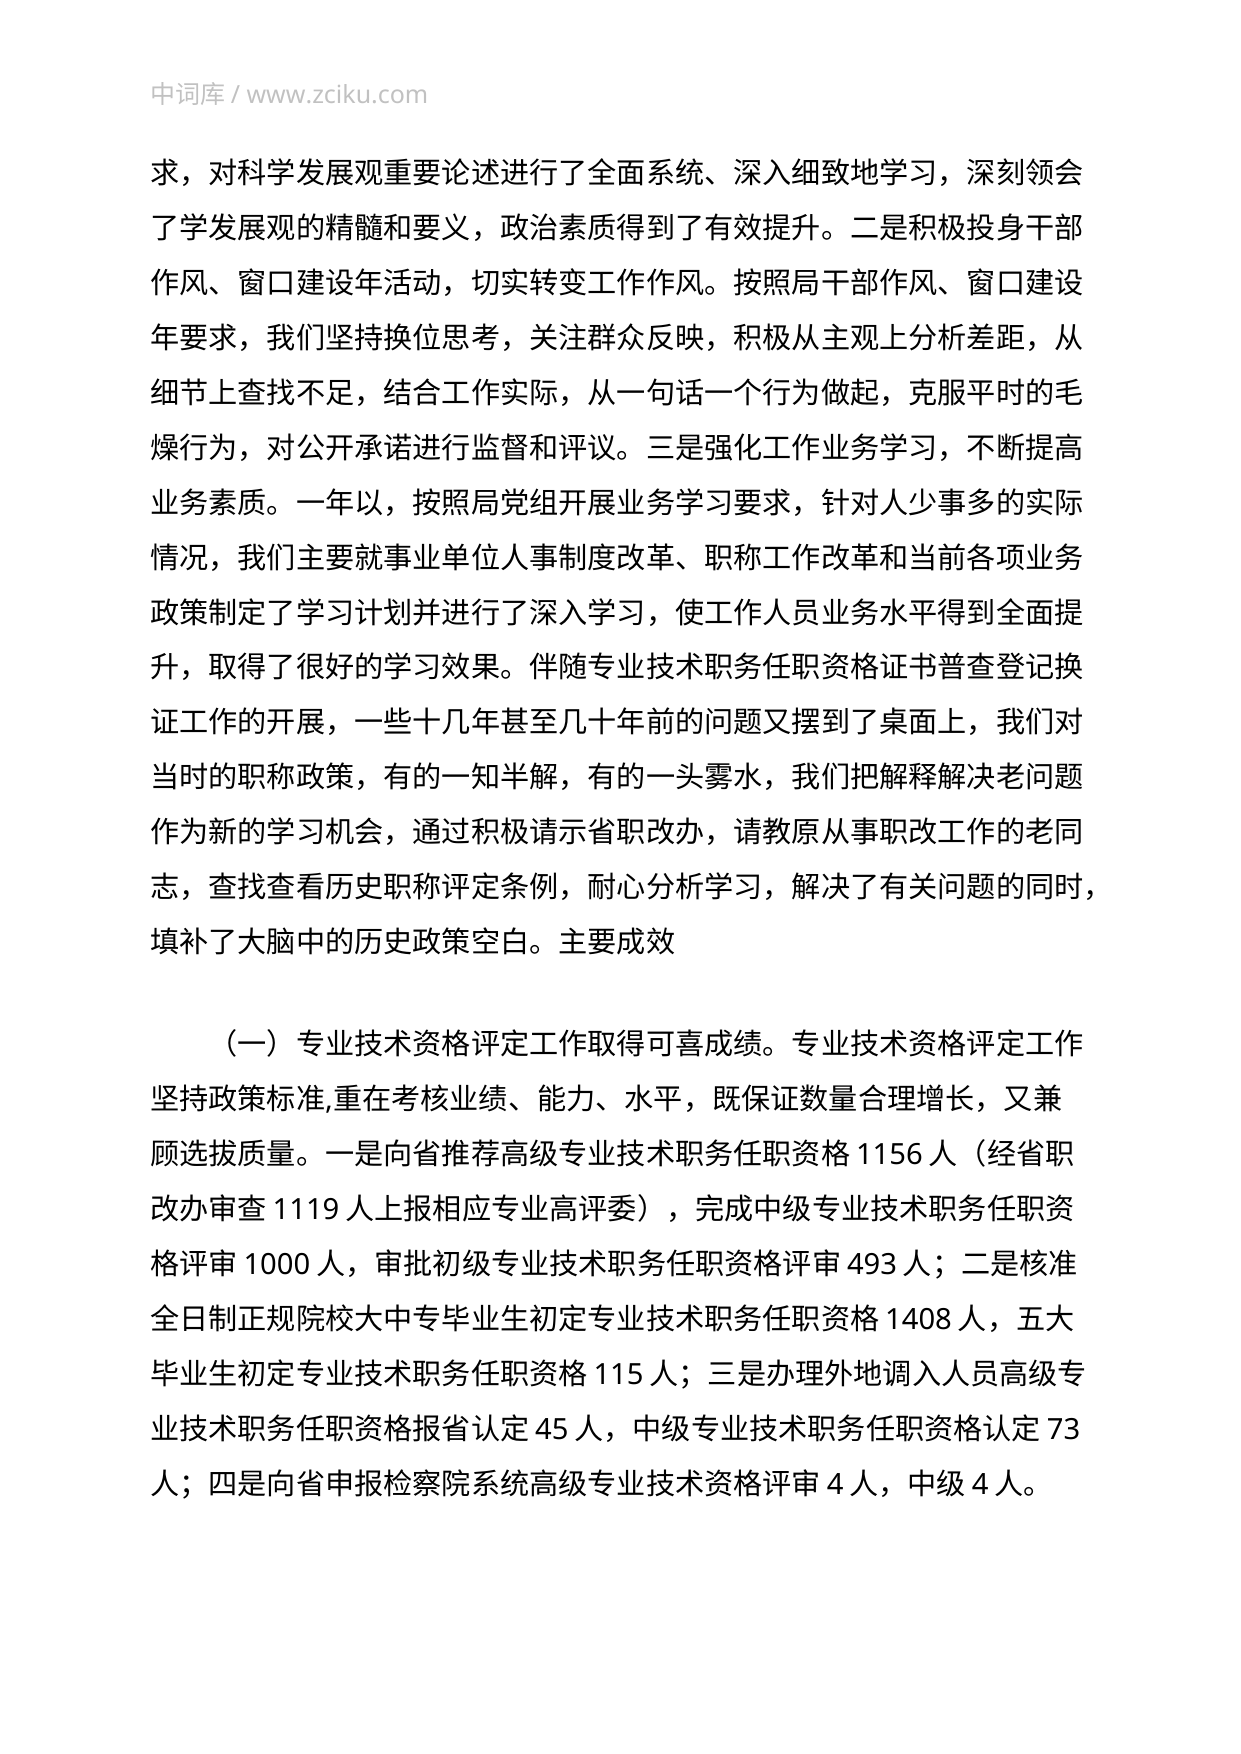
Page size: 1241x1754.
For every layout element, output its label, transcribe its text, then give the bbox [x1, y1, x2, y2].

text （一）专业技术资格评定工作取得可喜成绩。专业技术资格评定工作坚持政策标准,重在考核业绩、能力、水平，既保证数量合理增长，又兼顾选拔质量。一是向省推荐高级专业技术职务任职资格1156人（经省职改办审查1119人上报相应专业高评委），完成中级专业技术职务任职资格评审1000人，审批初级专业技术职务任职资格评审493人；二是核准全日制正规院校大中专毕业生初定专业技术职务任职资格1408人，五大毕业生初定专业技术职务任职资格115人；三是办理外地调入人员高级专业技术职务任职资格报省认定45人，中级专业技术职务任职资格认定73人；四是向省申报检察院系统高级专业技术资格评审4人，中级4人。 [150, 1020, 1090, 1503]
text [150, 150, 1090, 961]
